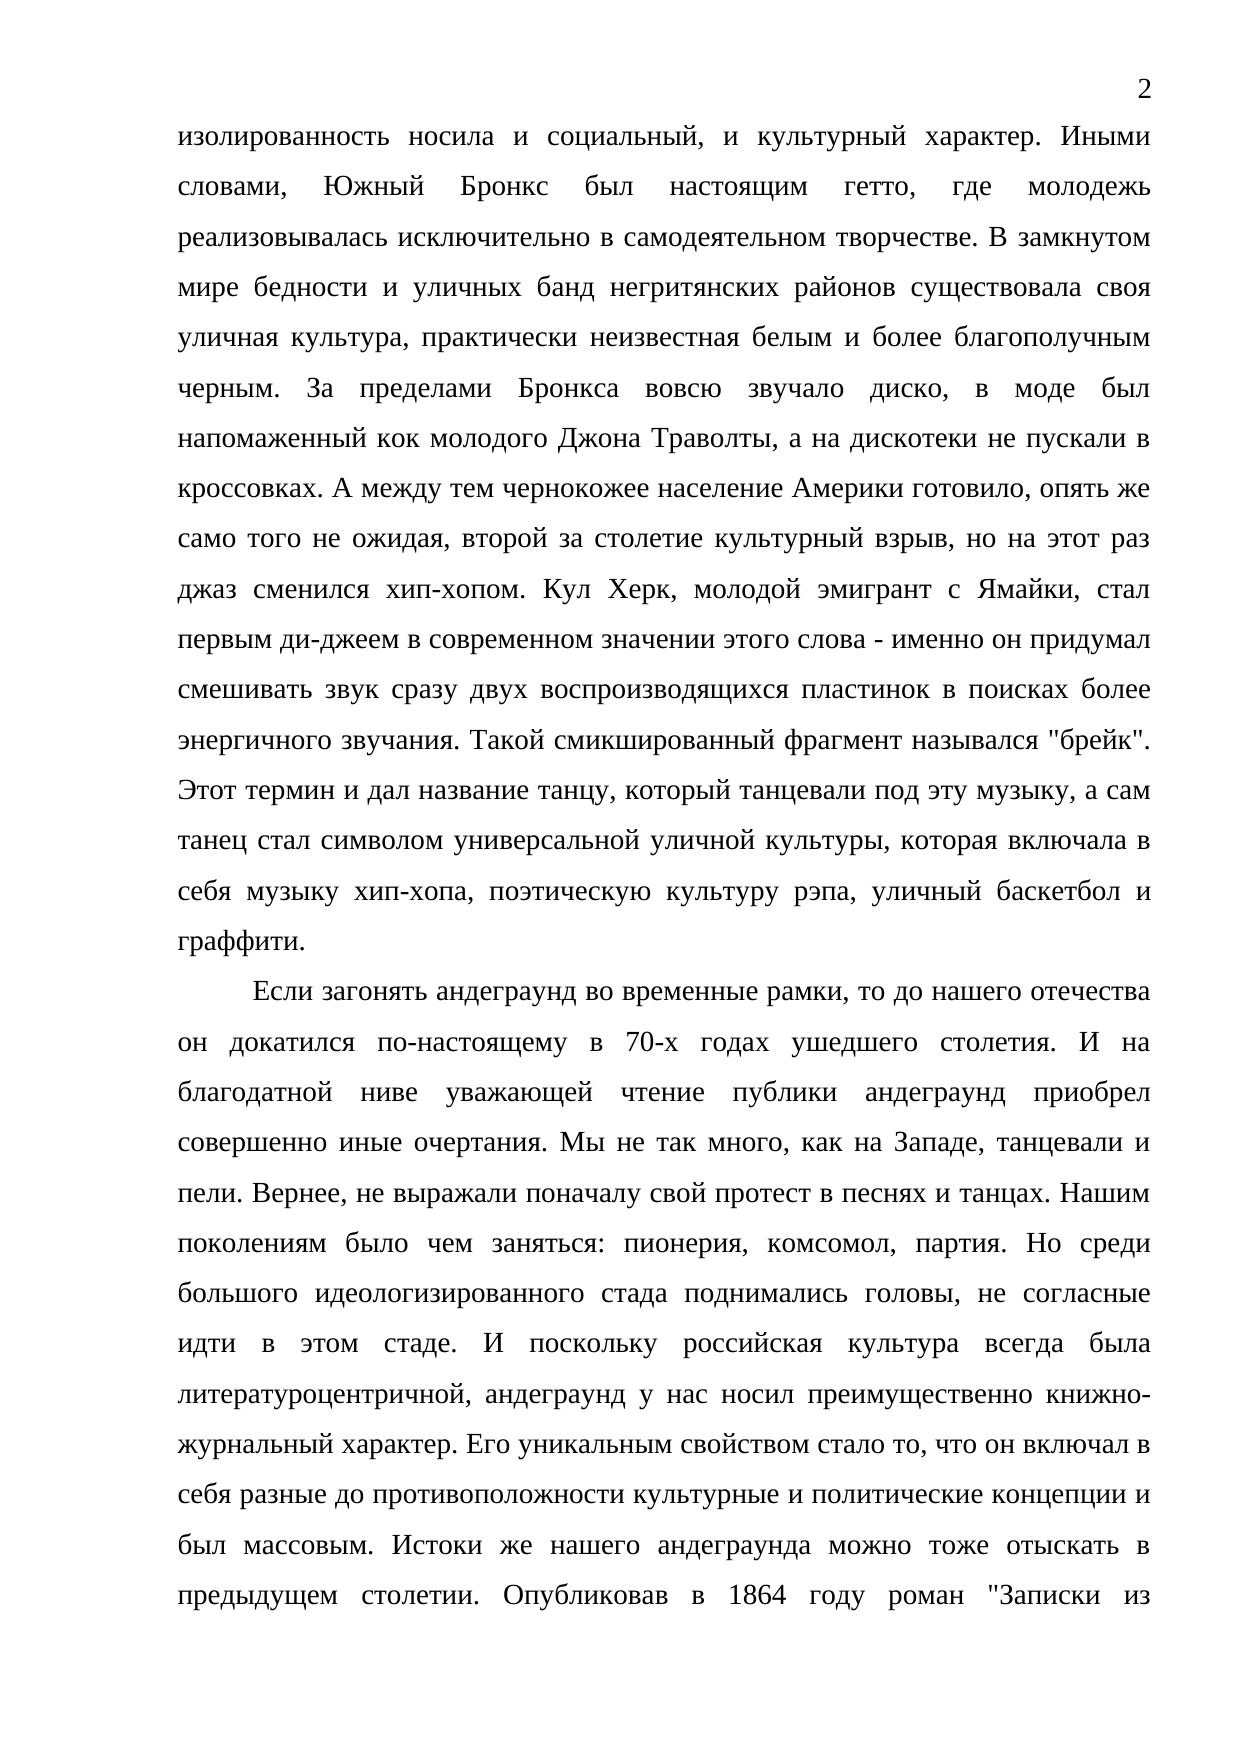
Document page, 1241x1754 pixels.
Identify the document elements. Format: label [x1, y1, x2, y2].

text [177, 118, 1152, 957]
text [177, 973, 1152, 1611]
